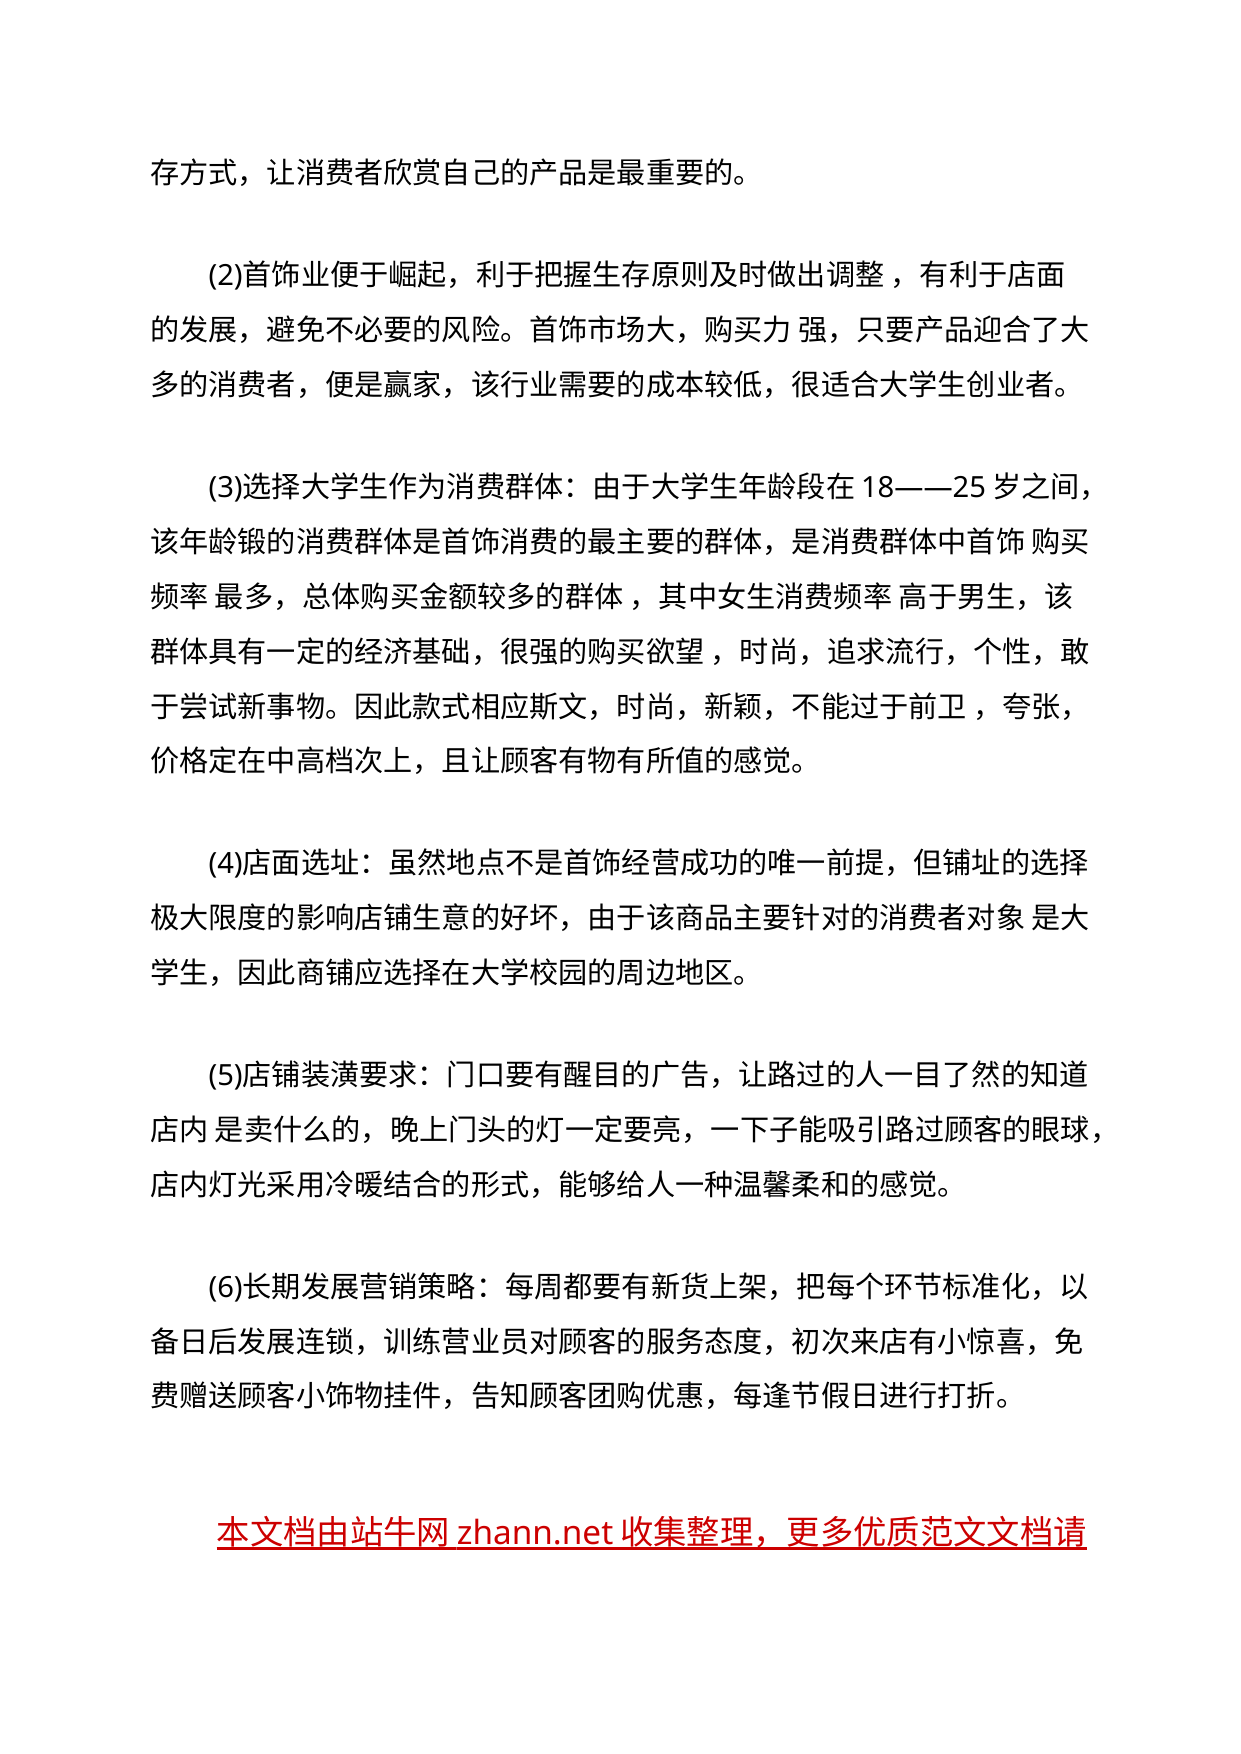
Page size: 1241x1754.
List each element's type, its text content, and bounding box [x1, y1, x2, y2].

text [150, 1506, 1090, 1554]
text (4)店面选址：虽然地点不是首饰经营成功的唯一前提，但铺址的选择极大限度的影响店铺生意的好坏，由于该商品主要针对的消费者对象 是大学生，因此商铺应选择在大学校园的周边地区。 [150, 840, 1090, 992]
text (5)店铺装潢要求：门口要有醒目的广告，让路过的人一目了然的知道店内 是卖什么的，晚上门头的灯一定要亮，一下子能吸引路过顾客的眼球，店内灯光采用冷暖结合的形式，能够给人一种温馨柔和的感觉。 [150, 1051, 1090, 1204]
text (3)选择大学生作为消费群体：由于大学生年龄段在18——25岁之间，该年龄锻的消费群体是首饰消费的最主要的群体，是消费群体中首饰 购买频率 最多，总体购买金额较多的群体 ，其中女生消费频率 高于男生，该群体具有一定的经济基础，很强的购买欲望 ，时尚，追求流行，个性，敢于尝试新事物。因此款式相应斯文，时尚，新颖，不能过于前卫 ，夸张，价格定在中高档次上，且让顾客有物有所值的感觉。 [150, 463, 1090, 780]
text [150, 150, 1090, 192]
text (2)首饰业便于崛起，利于把握生存原则及时做出调整 ，有利于店面的发展，避免不必要的风险。首饰市场大，购买力 强，只要产品迎合了大多的消费者，便是赢家，该行业需要的成本较低，很适合大学生创业者。 [150, 252, 1090, 404]
text (6)长期发展营销策略：每周都要有新货上架，把每个环节标准化，以备日后发展连锁，训练营业员对顾客的服务态度，初次来店有小惊喜，免费赠送顾客小饰物挂件，告知顾客团购优惠，每逢节假日进行打折。 [150, 1263, 1090, 1415]
